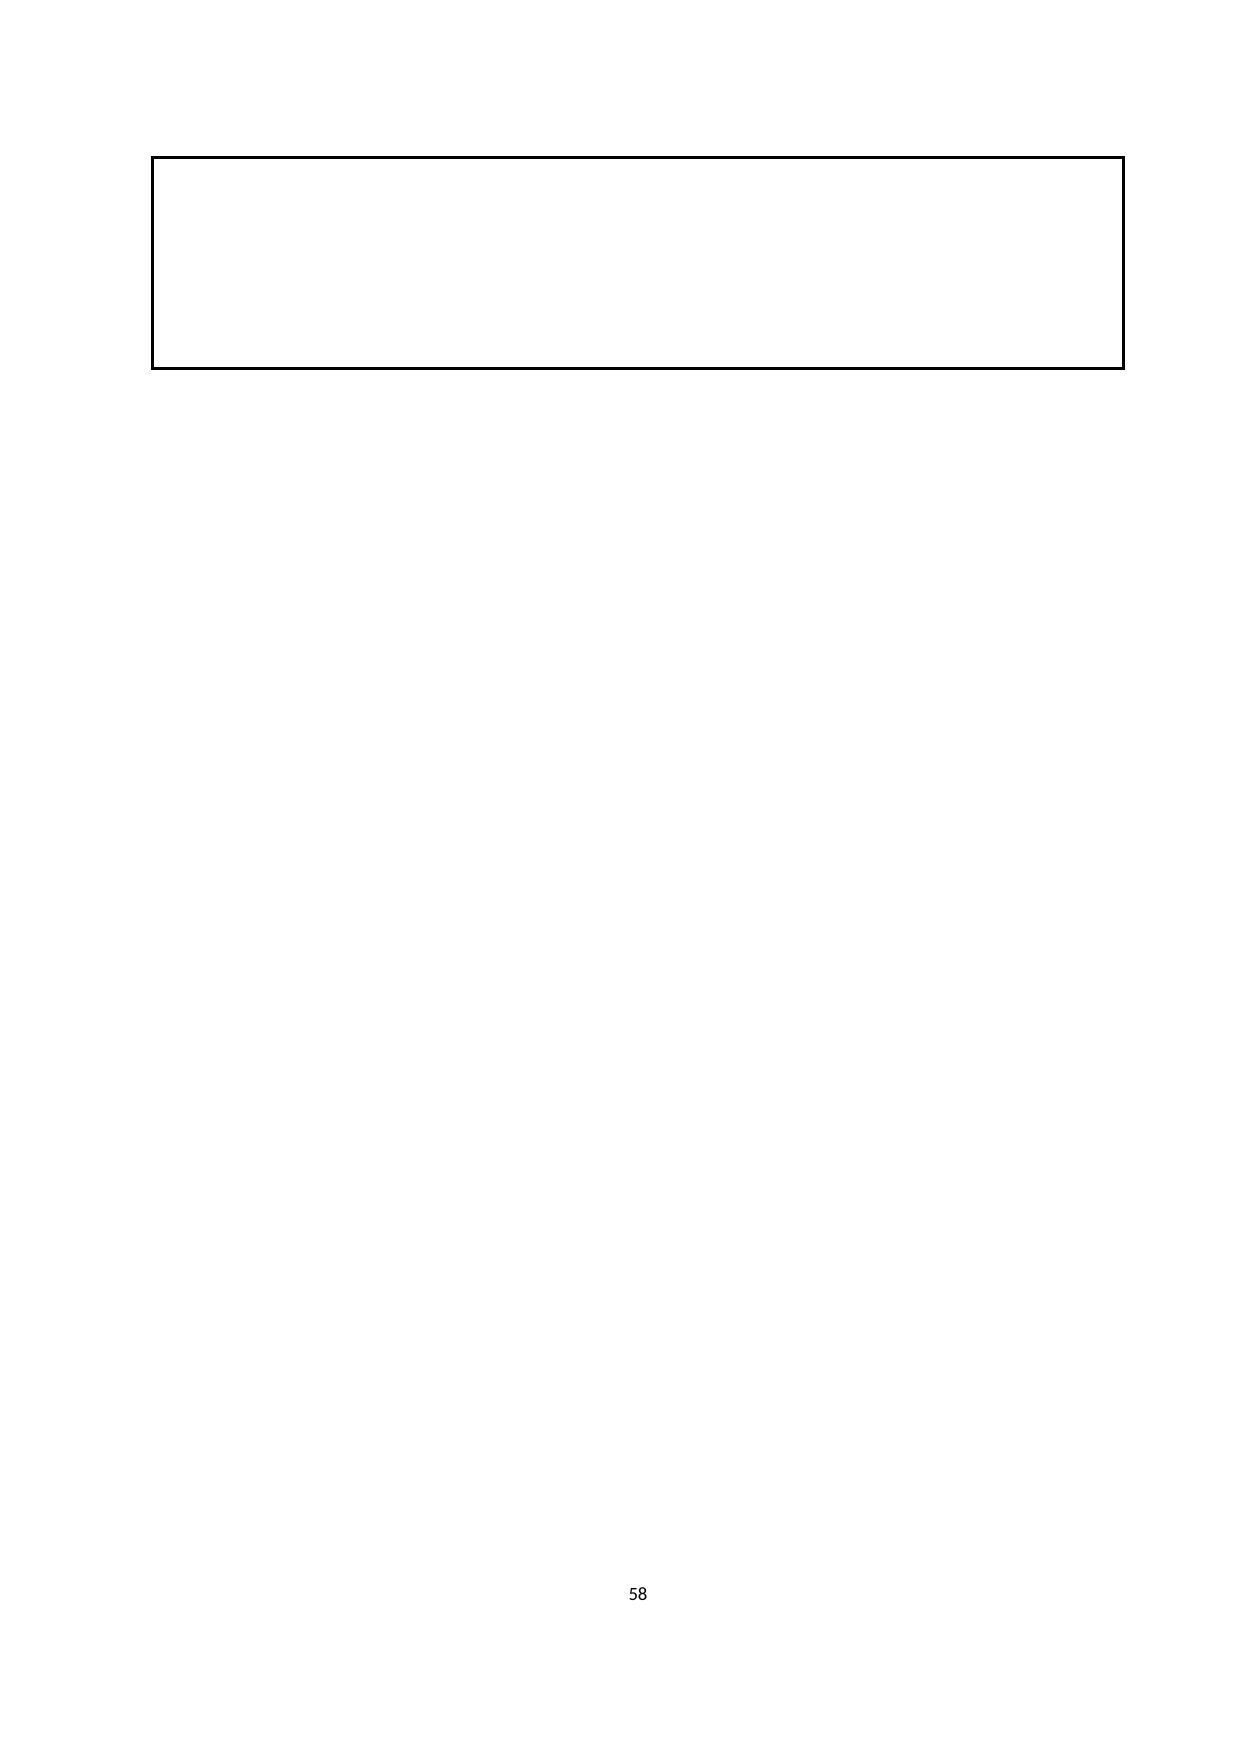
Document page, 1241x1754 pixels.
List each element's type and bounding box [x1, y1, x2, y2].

table_cell [154, 159, 1122, 367]
